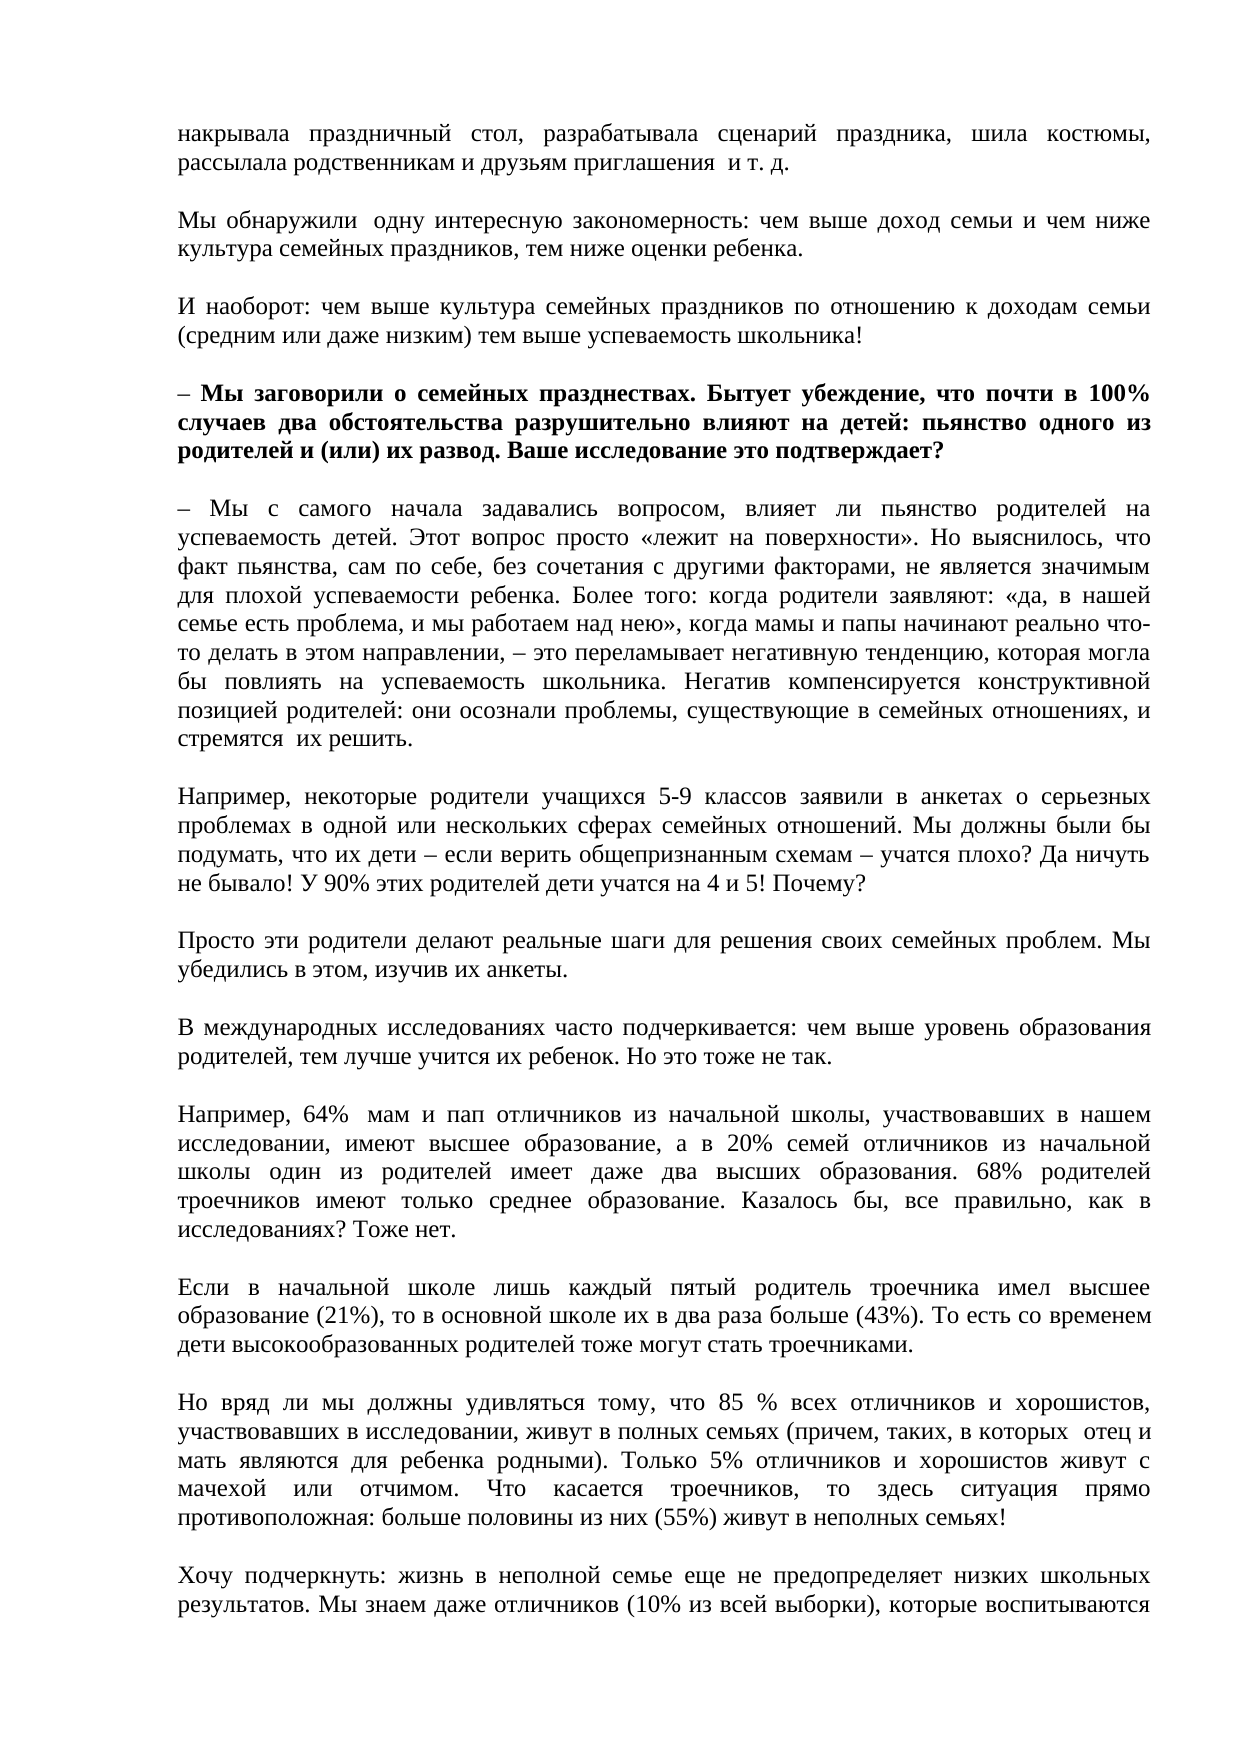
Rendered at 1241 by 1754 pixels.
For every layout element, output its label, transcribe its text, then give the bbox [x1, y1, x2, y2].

text Например, 64% мам и пап отличников из начальной школы, участвовавших в нашем исследовании, имеют высшее образование, а в 20% семей отличников из начальной школы один из родителей имеет даже два высших образования. 68% родителей троечников имеют только среднее образование. Казалось бы, все правильно, как в исследованиях? Тоже нет. [177, 1099, 1152, 1243]
text Если в начальной школе лишь каждый пятый родитель троечника имел высшее образование (21%), то в основной школе их в два раза больше (43%). То есть со временем дети высокообразованных родителей тоже могут стать троечниками. [177, 1272, 1152, 1358]
text – Мы заговорили о семейных празднествах. Бытует убеждение, что почти в 100% случаев два обстоятельства разрушительно влияют на детей: пьянство одного из родителей и (или) их развод. Ваше исследование это подтверждает? [177, 378, 1152, 464]
text Просто эти родители делают реальные шаги для решения своих семейных проблем. Мы убедились в этом, изучив их анкеты. [177, 926, 1152, 983]
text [177, 1560, 1152, 1618]
text Например, некоторые родители учащихся 5-9 классов заявили в анкетах о серьезных проблемах в одной или нескольких сферах семейных отношений. Мы должны были бы подумать, что их дети – если верить общепризнанным схемам – учатся плохо? Да ничуть не бывало! У 90% этих родителей дети учатся на 4 и 5! Почему? [177, 781, 1152, 896]
text Но вряд ли мы должны удивляться тому, что 85 % всех отличников и хорошистов, участвовавших в исследовании, живут в полных семьях (причем, таких, в которых отец и мать являются для ребенка родными). Только 5% отличников и хорошистов живут с мачехой или отчимом. Что касается троечников, то здесь ситуация прямо противоположная: больше половины из них (55%) живут в неполных семьях! [177, 1387, 1152, 1531]
text – Мы с самого начала задавались вопросом, влияет ли пьянство родителей на успеваемость детей. Этот вопрос просто «лежит на поверхности». Но выяснилось, что факт пьянства, сам по себе, без сочетания с другими факторами, не является значимым для плохой успеваемости ребенка. Более того: когда родители заявляют: «да, в нашей семье есть проблема, и мы работаем над нею», когда мамы и папы начинают реально что-то делать в этом направлении, – это переламывает негативную тенденцию, которая могла бы повлиять на успеваемость школьника. Негатив компенсируется конструктивной позицией родителей: они осознали проблемы, существующие в семейных отношениях, и стремятся их решить. [177, 493, 1152, 752]
text И наоборот: чем выше культура семейных праздников по отношению к доходам семьи (средним или даже низким) тем выше успеваемость школьника! [177, 291, 1152, 349]
text В международных исследованиях часто подчеркивается: чем выше уровень образования родителей, тем лучше учится их ребенок. Но это тоже не так. [177, 1012, 1152, 1070]
text Мы обнаружили одну интересную закономерность: чем выше доход семьи и чем ниже культура семейных праздников, тем ниже оценки ребенка. [177, 205, 1152, 262]
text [177, 118, 1152, 176]
